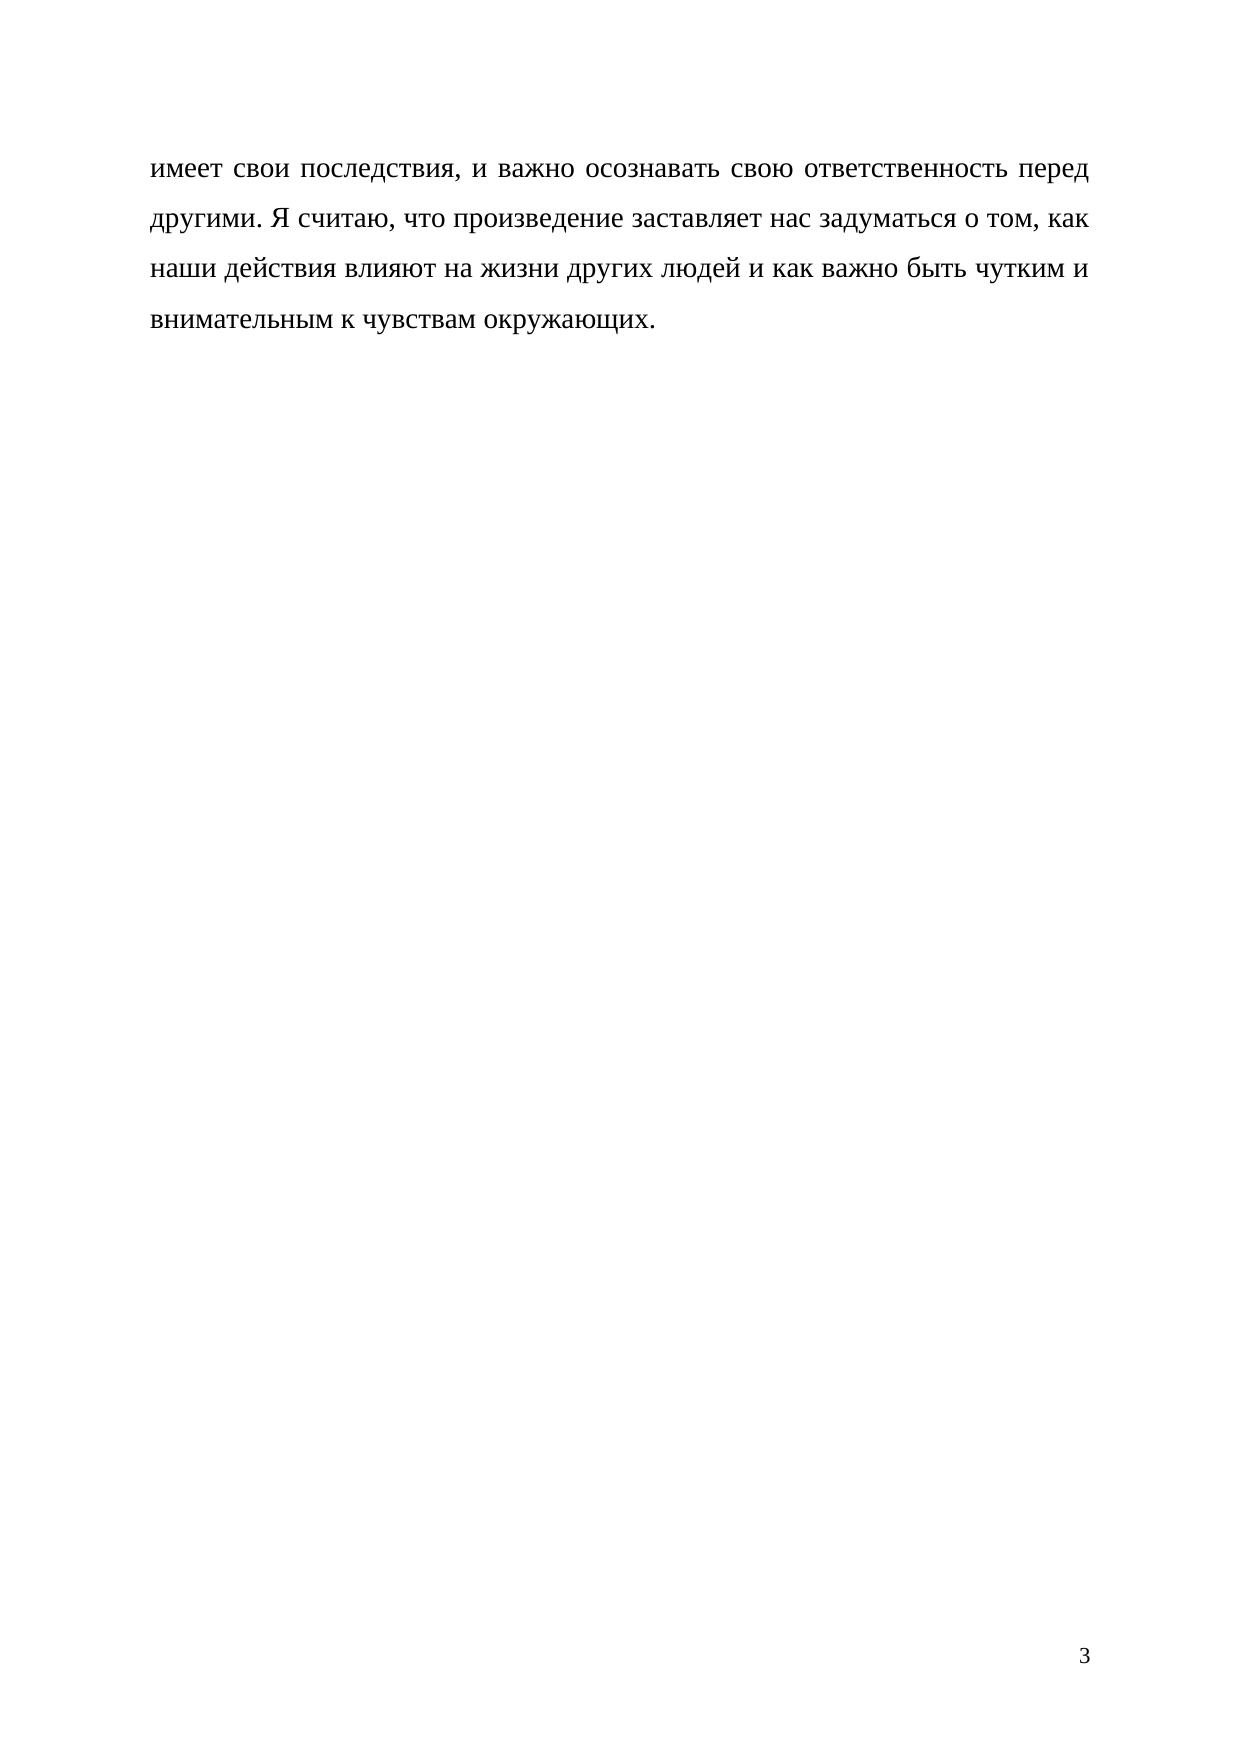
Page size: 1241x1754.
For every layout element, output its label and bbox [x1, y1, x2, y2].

text [150, 150, 1090, 334]
